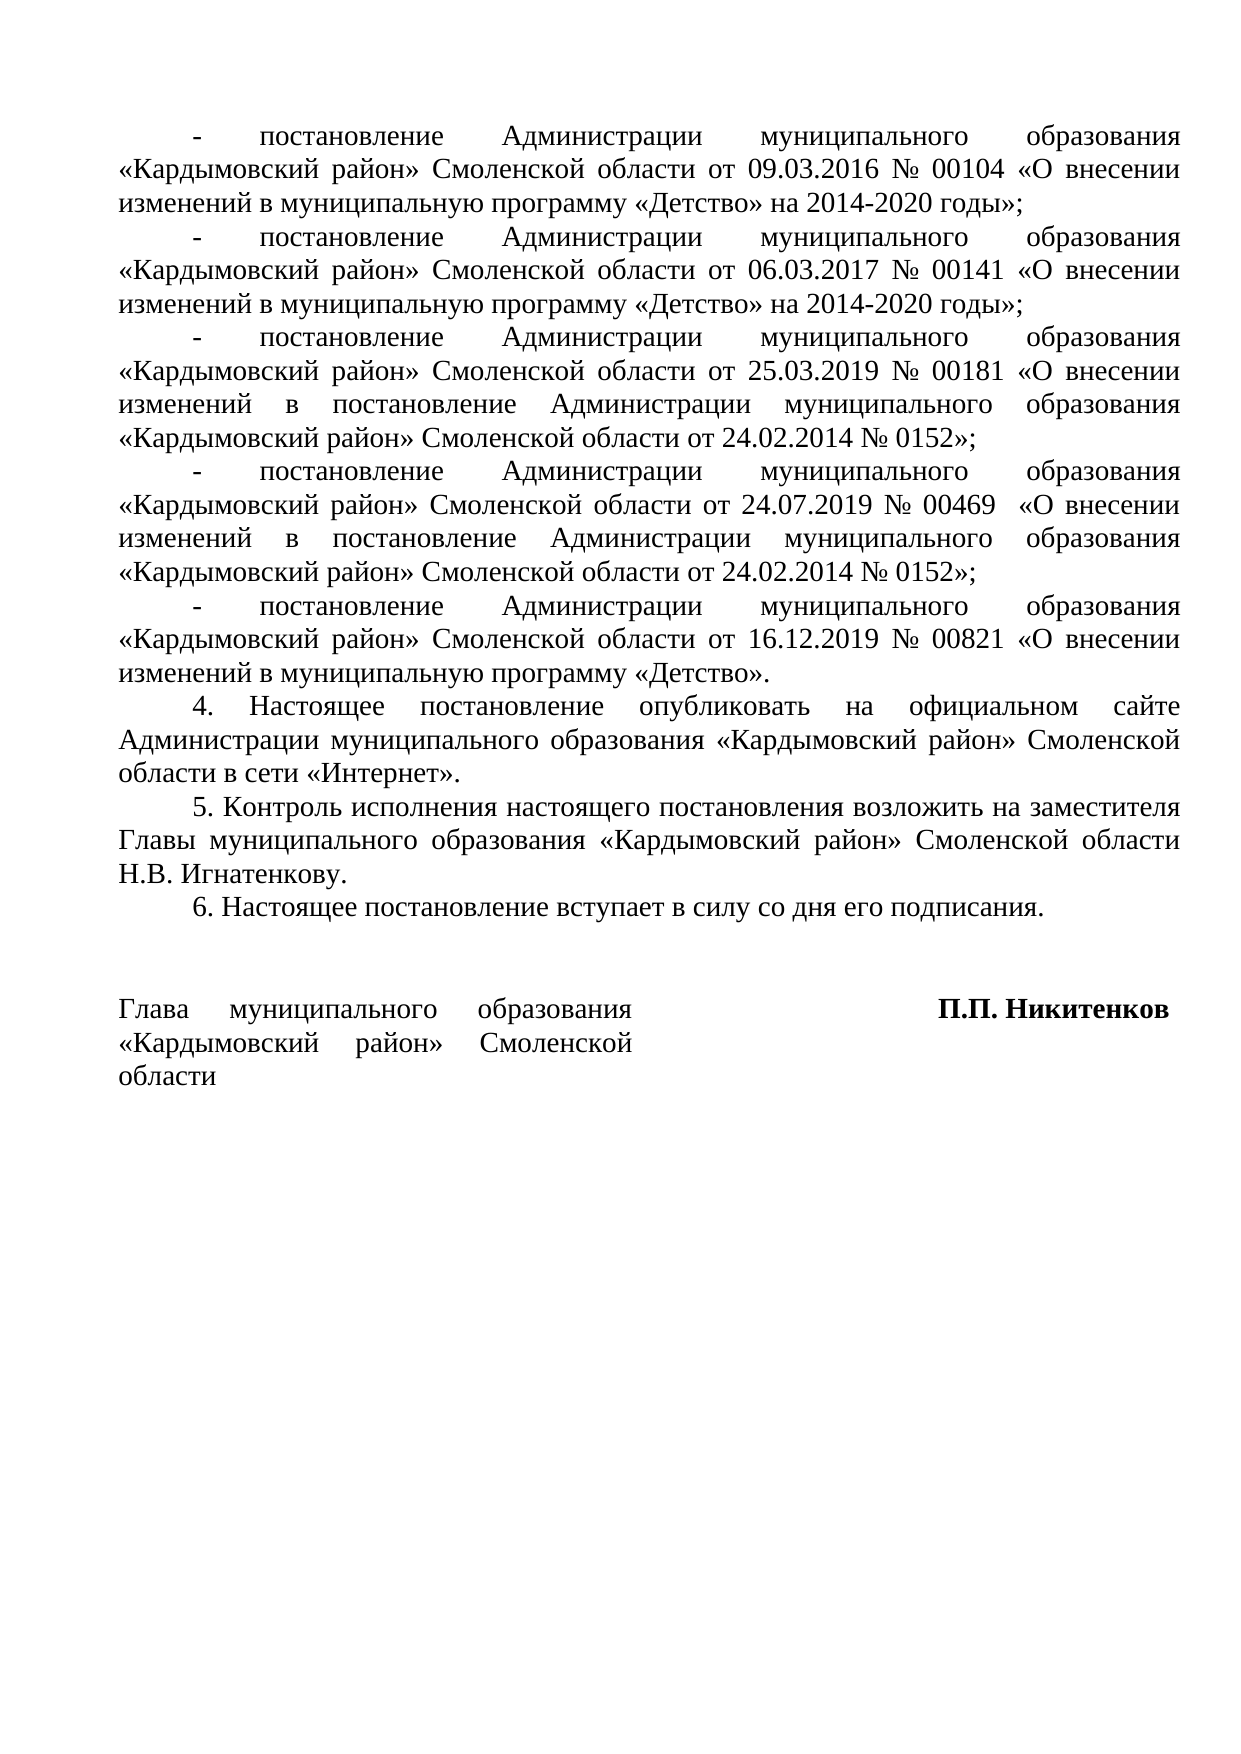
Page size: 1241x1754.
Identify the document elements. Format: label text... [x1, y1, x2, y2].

text 4. Настоящее постановление опубликовать на официальном сайте Администрации муниципального образования «Кардымовский район» Смоленской области в сети «Интернет». [118, 688, 1181, 789]
text - постановление Администрации муниципального образования «Кардымовский район» Смоленской области от 24.07.2019 № 00469 «О внесении изменений в постановление Администрации муниципального образования «Кардымовский район» Смоленской области от 24.02.2014 № 0152»; [118, 453, 1181, 588]
table_header Глава муниципального образования «Кардымовский район» Смоленской области [107, 924, 643, 1092]
text - постановление Администрации муниципального образования «Кардымовский район» Смоленской области от 25.03.2019 № 00181 «О внесении изменений в постановление Администрации муниципального образования «Кардымовский район» Смоленской области от 24.02.2014 № 0152»; [118, 319, 1181, 453]
text 5. Контроль исполнения настоящего постановления возложить на заместителя Главы муниципального образования «Кардымовский район» Смоленской области Н.В. Игнатенкову. [118, 789, 1181, 889]
text - постановление Администрации муниципального образования «Кардымовский район» Смоленской области от 09.03.2016 № 00104 «О внесении изменений в муниципальную программу «Детство» на 2014-2020 годы»; [118, 118, 1181, 219]
table_header П.П. Никитенков [644, 924, 1180, 1092]
text 6. Настоящее постановление вступает в силу со дня его подписания. [118, 889, 1181, 923]
text - постановление Администрации муниципального образования «Кардымовский район» Смоленской области от 16.12.2019 № 00821 «О внесении изменений в муниципальную программу «Детство». [118, 588, 1181, 688]
text - постановление Администрации муниципального образования «Кардымовский район» Смоленской области от 06.03.2017 № 00141 «О внесении изменений в муниципальную программу «Детство» на 2014-2020 годы»; [118, 219, 1181, 319]
